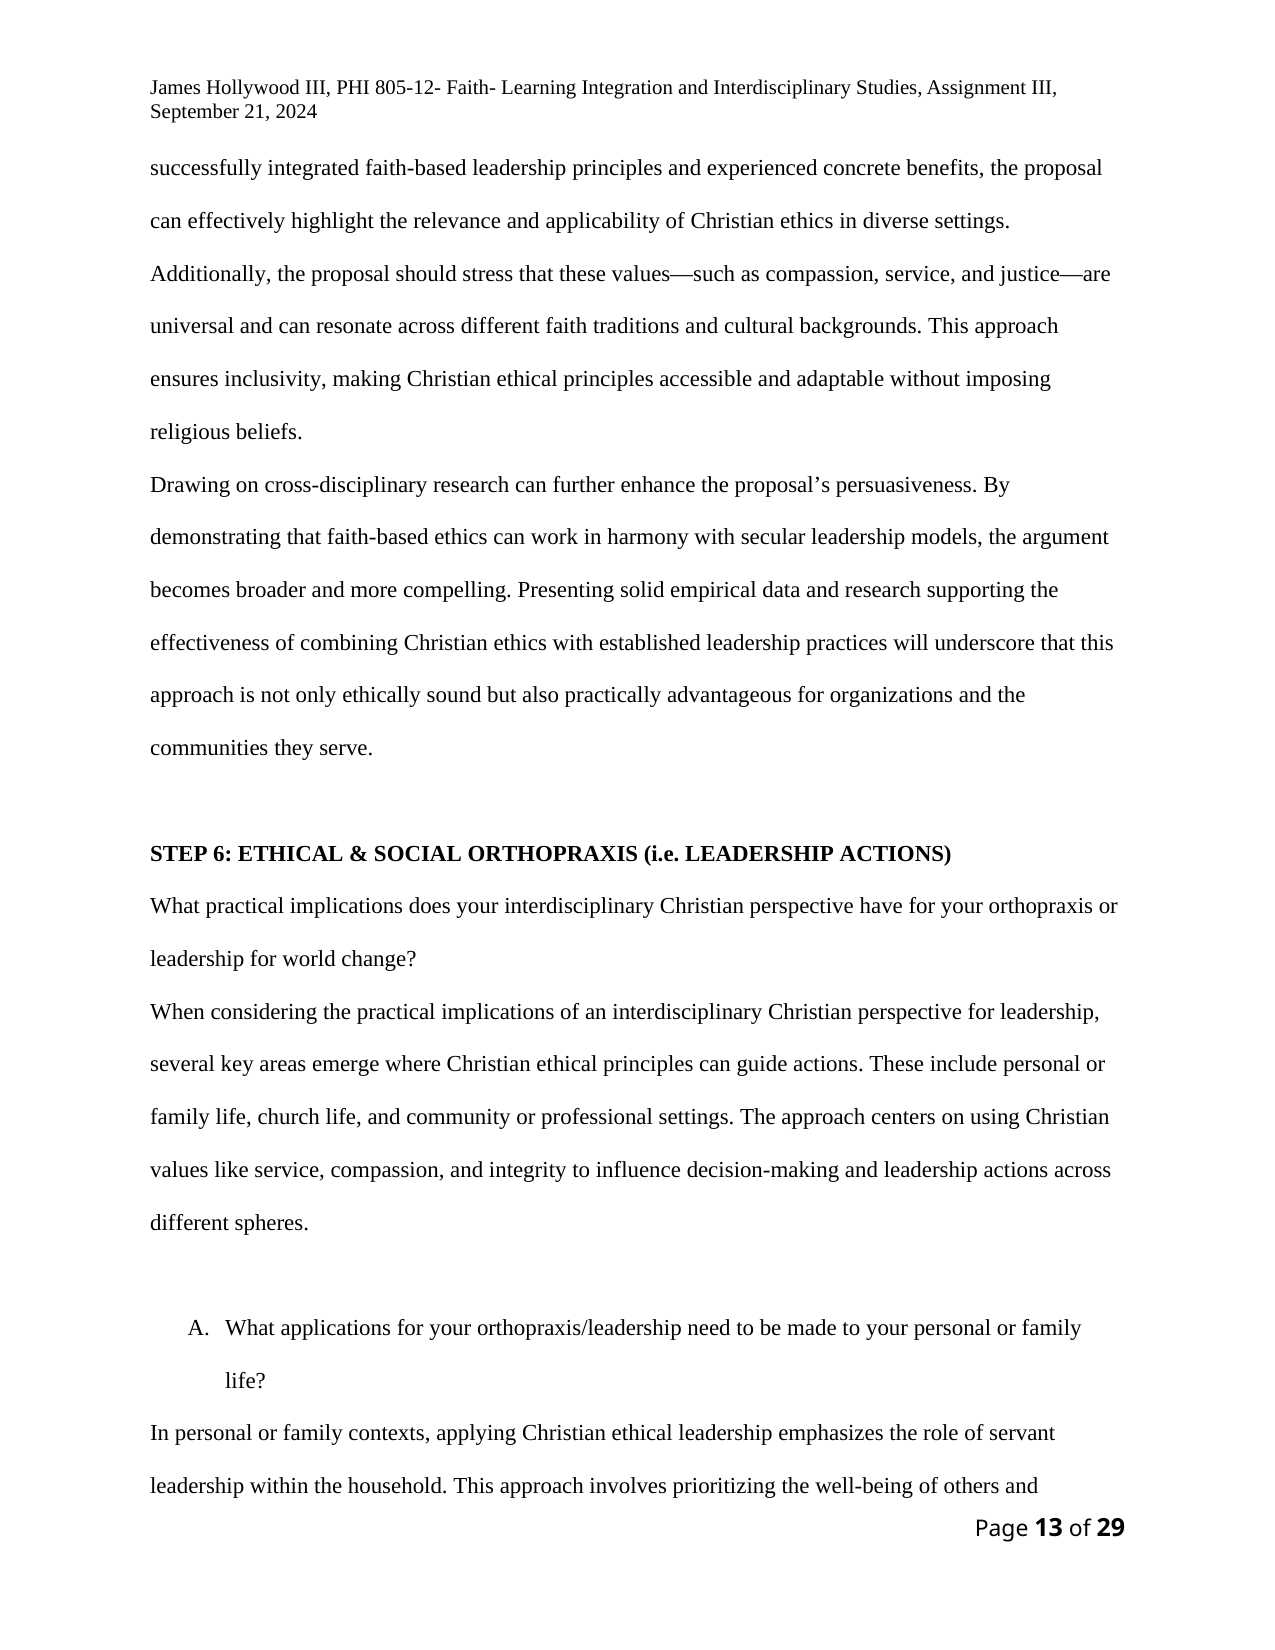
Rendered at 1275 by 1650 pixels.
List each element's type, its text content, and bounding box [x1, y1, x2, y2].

text When considering the practical implications of an interdisciplinary Christian perspective for leadership, several key areas emerge where Christian ethical principles can guide actions. These include personal or family life, church life, and community or professional settings. The approach centers on using Christian values like service, compassion, and integrity to influence decision-making and leadership actions across different spheres. [150, 998, 1125, 1235]
text Additionally, the proposal should stress that these values—such as compassion, service, and justice—are universal and can resonate across different faith traditions and cultural backgrounds. This approach ensures inclusivity, making Christian ethical principles accessible and adaptable without imposing religious beliefs. [150, 260, 1125, 444]
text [150, 1419, 1125, 1498]
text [150, 154, 1125, 233]
text Drawing on cross-disciplinary research can further enhance the proposal’s persuasiveness. By demonstrating that faith-based ethics can work in harmony with secular leadership models, the argument becomes broader and more compelling. Presenting solid empirical data and research supporting the effectiveness of combining Christian ethics with established leadership practices will underscore that this approach is not only ethically sound but also practically advantageous for organizations and the communities they serve. [150, 471, 1125, 761]
text STEP 6: ETHICAL & SOCIAL ORTHOPRAXIS (i.e. LEADERSHIP ACTIONS) [150, 839, 1125, 866]
text What practical implications does your interdisciplinary Christian perspective have for your orthopraxis or leadership for world change? [150, 892, 1125, 971]
list What applications for your orthopraxis/leadership need to be made to your personal or family life? [187, 1314, 1125, 1393]
